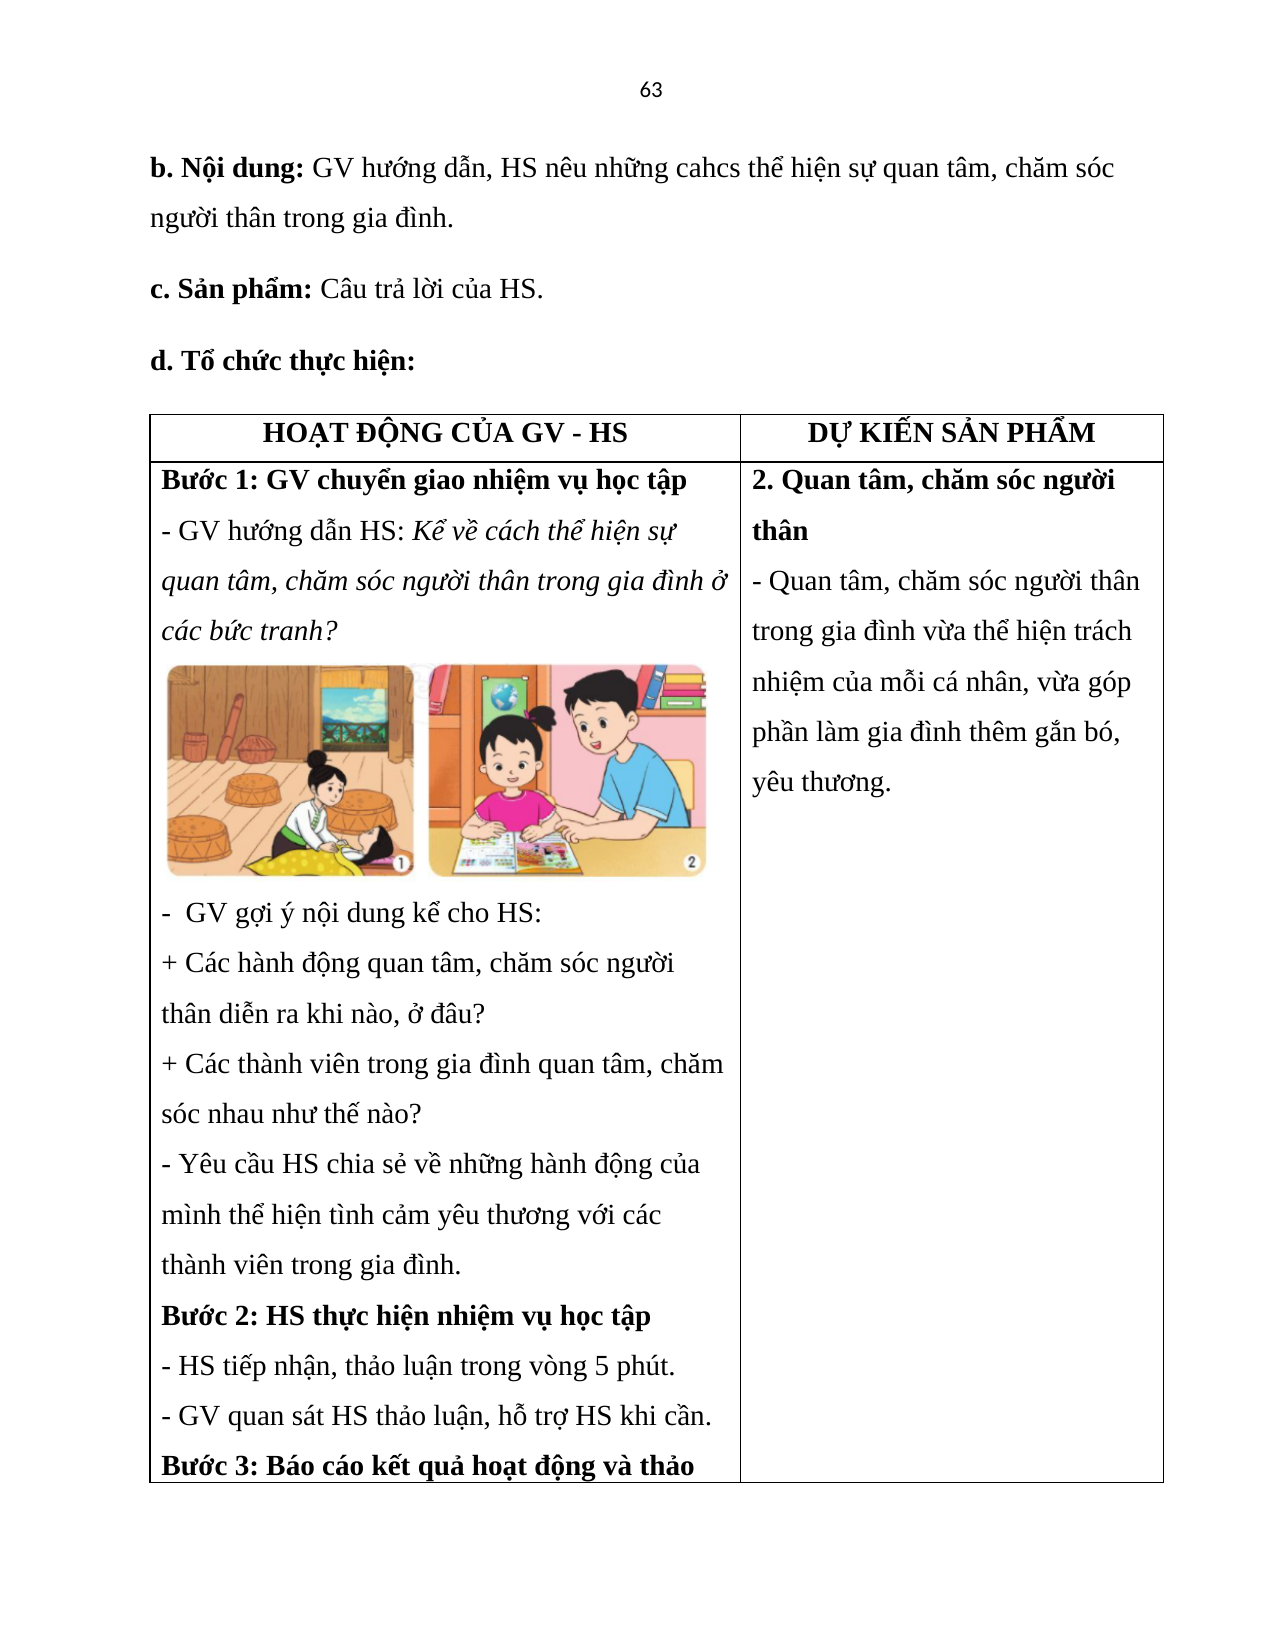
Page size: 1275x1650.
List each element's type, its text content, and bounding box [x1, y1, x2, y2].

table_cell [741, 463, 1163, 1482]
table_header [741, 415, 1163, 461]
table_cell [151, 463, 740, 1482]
picture [161, 663, 708, 882]
text c. Sản phẩm: Câu trả lời của HS. [150, 271, 1152, 305]
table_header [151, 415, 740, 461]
text b. Nội dung: GV hướng dẫn, HS nêu những cahcs thể hiện sự quan tâm, chăm sóc người thân trong gia đình. [150, 150, 1152, 234]
text d. Tổ chức thực hiện: [150, 343, 1152, 376]
